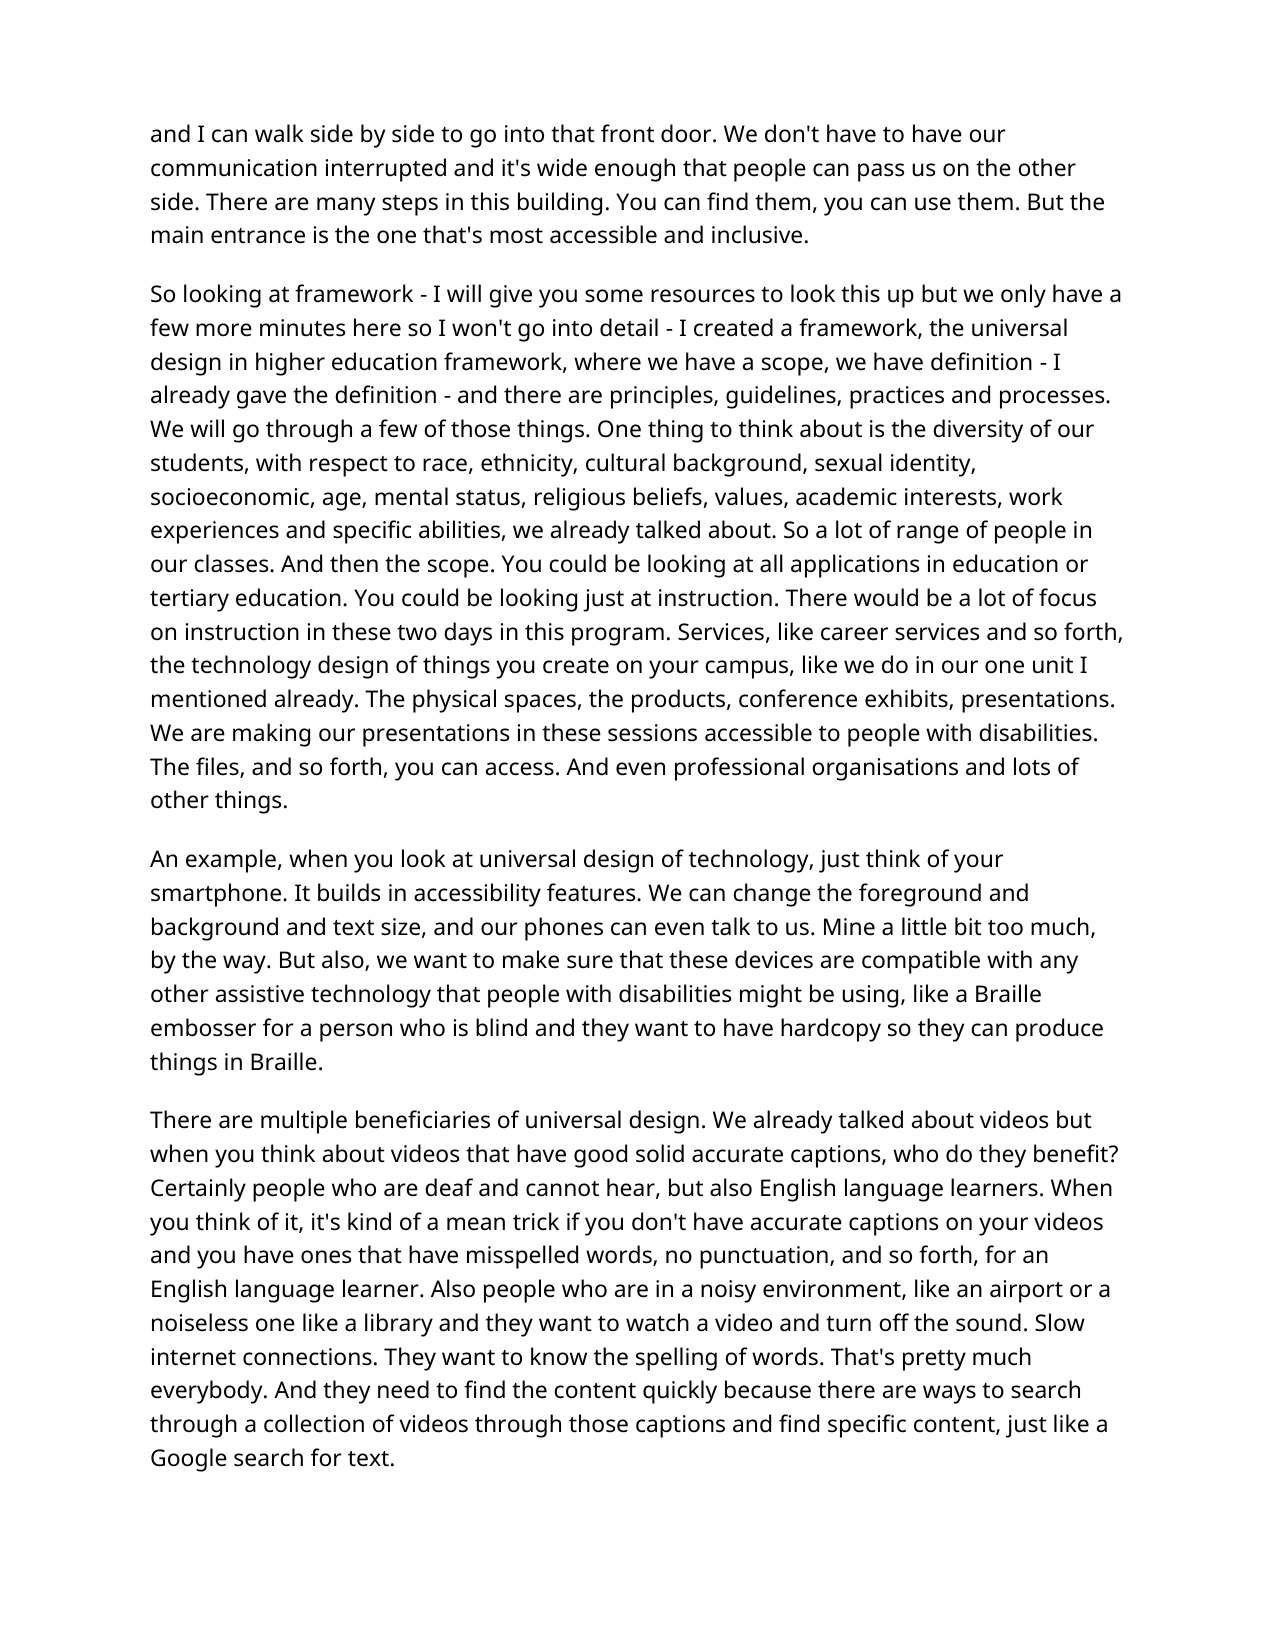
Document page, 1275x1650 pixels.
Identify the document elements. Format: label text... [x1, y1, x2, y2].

text There are multiple beneficiaries of universal design. We already talked about videos but when you think about videos that have good solid accurate captions, who do they benefit? Certainly people who are deaf and cannot hear, but also English language learners. When you think of it, it's kind of a mean trick if you don't have accurate captions on your videos and you have ones that have misspelled words, no punctuation, and so forth, for an English language learner. Also people who are in a noisy environment, like an airport or a noiseless one like a library and they want to watch a video and turn off the sound. Slow internet connections. They want to know the spelling of words. That's pretty much everybody. And they need to find the content quickly because there are ways to search through a collection of videos through those captions and find specific content, just like a Google search for text. [150, 1104, 1125, 1473]
text An example, when you look at universal design of technology, just think of your smartphone. It builds in accessibility features. We can change the foreground and background and text size, and our phones can even talk to us. Mine a little bit too much, by the way. But also, we want to make sure that these devices are compatible with any other assistive technology that people with disabilities might be using, like a Braille embosser for a person who is blind and they want to have hardcopy so they can produce things in Braille. [150, 843, 1125, 1077]
text So looking at framework - I will give you some resources to look this up but we only have a few more minutes here so I won't go into detail - I created a framework, the universal design in higher education framework, where we have a scope, we have definition - I already gave the definition - and there are principles, guidelines, practices and processes. We will go through a few of those things. One thing to think about is the diversity of our students, with respect to race, ethnicity, cultural background, sexual identity, socioeconomic, age, mental status, religious beliefs, values, academic interests, work experiences and specific abilities, we already talked about. So a lot of range of people in our classes. And then the scope. You could be looking at all applications in education or tertiary education. You could be looking just at instruction. There would be a lot of focus on instruction in these two days in this program. Services, like career services and so forth, the technology design of things you create on your campus, like we do in our one unit I mentioned already. The physical spaces, the products, conference exhibits, presentations. We are making our presentations in these sessions accessible to people with disabilities. The files, and so forth, you can access. And even professional organisations and lots of other things. [150, 278, 1125, 816]
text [150, 118, 1125, 251]
